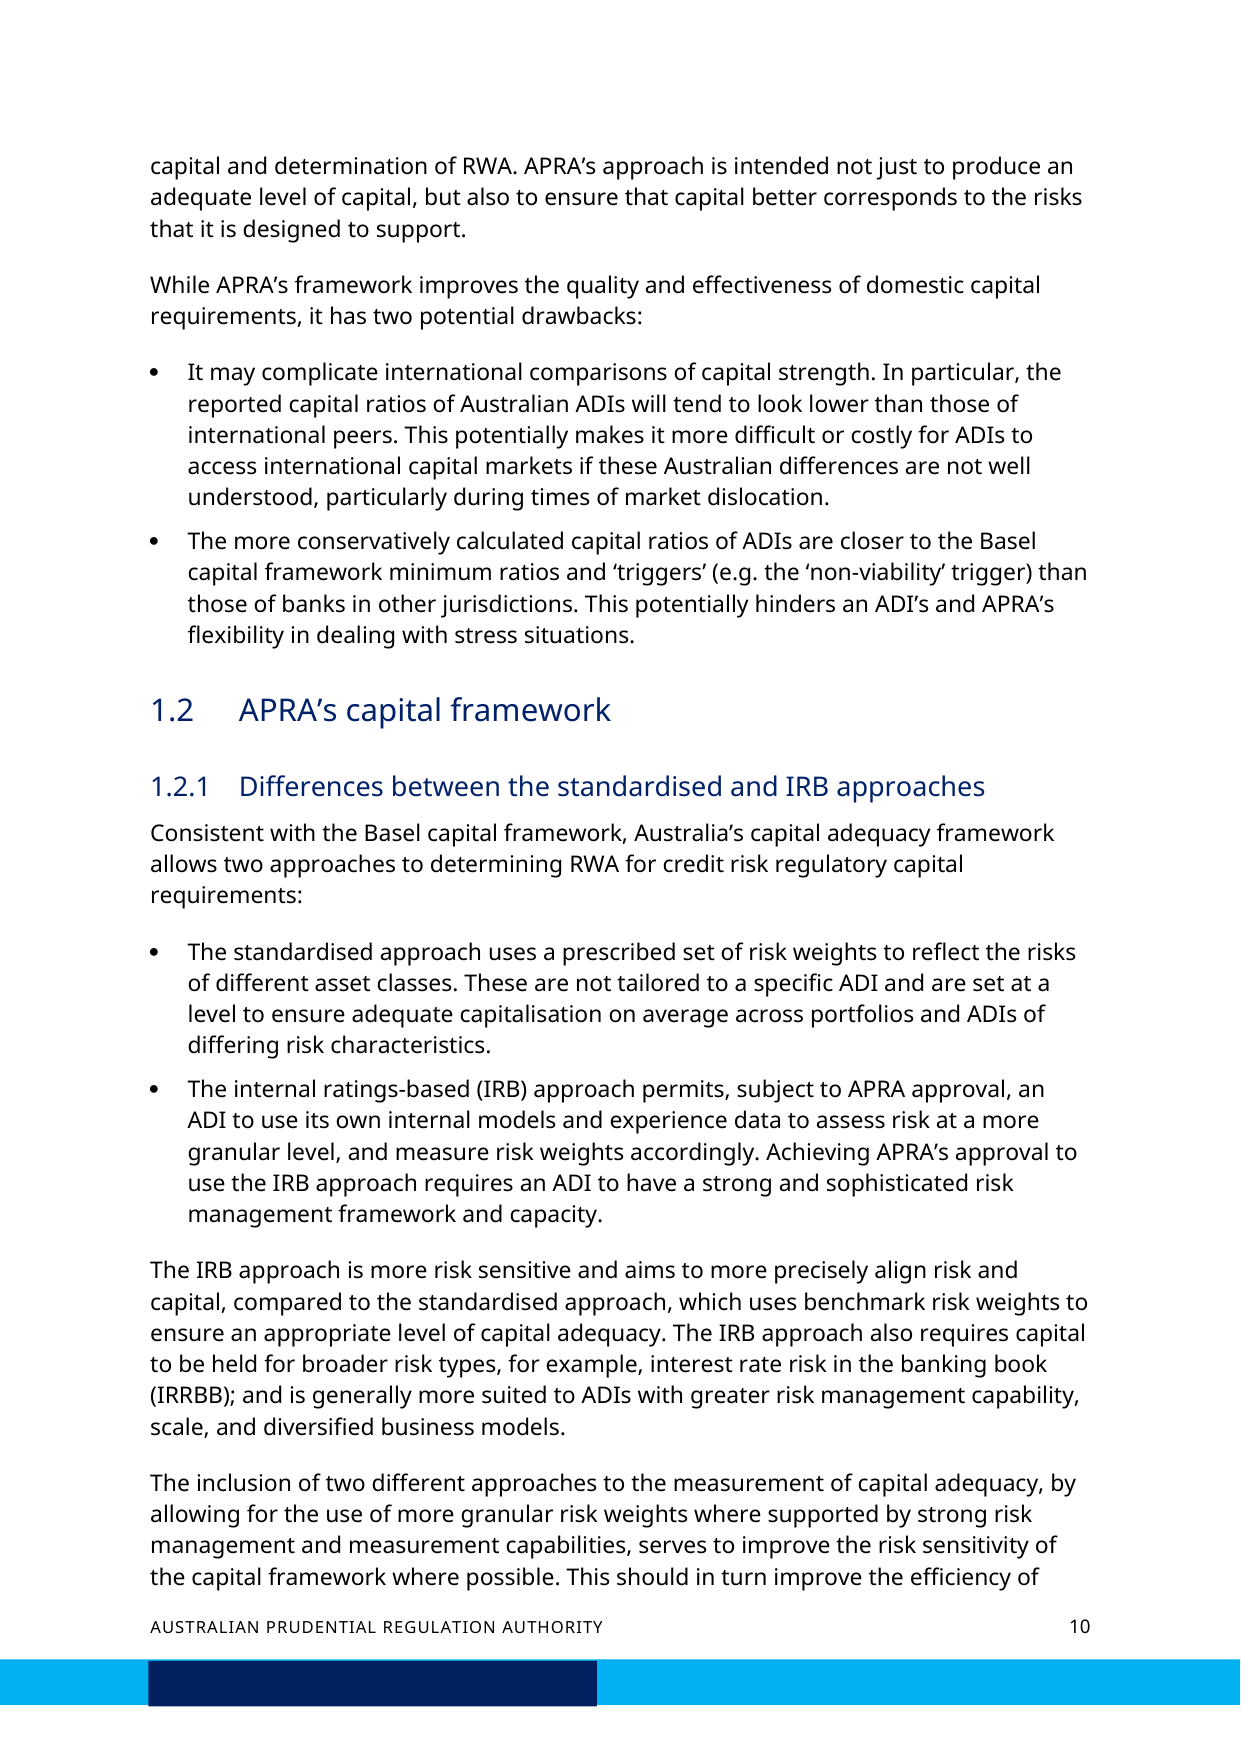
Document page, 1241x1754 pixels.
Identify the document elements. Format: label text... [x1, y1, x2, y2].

text While APRA’s framework improves the quality and effectiveness of domestic capital requirements, it has two potential drawbacks: [150, 269, 1090, 331]
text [150, 1467, 1090, 1592]
subtitle Differences between the standardised and IRB approaches [150, 768, 1090, 804]
text Consistent with the Basel capital framework, Australia’s capital adequacy framework allows two approaches to determining RWA for credit risk regulatory capital requirements: [150, 817, 1090, 911]
subtitle APRA’s capital framework [150, 687, 1090, 730]
text The more conservatively calculated capital ratios of ADIs are closer to the Basel capital framework minimum ratios and ‘triggers’ (e.g. the ‘non-viability’ trigger) than those of banks in other jurisdictions. This potentially hinders an ADI’s and APRA’s flexibility in dealing with stress situations. [150, 525, 1090, 650]
text It may complicate international comparisons of capital strength. In particular, the reported capital ratios of Australian ADIs will tend to look lower than those of international peers. This potentially makes it more difficult or costly for ADIs to access international capital markets if these Australian differences are not well understood, particularly during times of market dislocation. [150, 356, 1090, 512]
text The internal ratings-based (IRB) approach permits, subject to APRA approval, an ADI to use its own internal models and experience data to assess risk at a more granular level, and measure risk weights accordingly. Achieving APRA’s approval to use the IRB approach requires an ADI to have a strong and sophisticated risk management framework and capacity. [150, 1073, 1090, 1229]
text The standardised approach uses a prescribed set of risk weights to reflect the risks of different asset classes. These are not tailored to a specific ADI and are set at a level to ensure adequate capitalisation on average across portfolios and ADIs of differing risk characteristics. [150, 936, 1090, 1061]
text The IRB approach is more risk sensitive and aims to more precisely align risk and capital, compared to the standardised approach, which uses benchmark risk weights to ensure an appropriate level of capital adequacy. The IRB approach also requires capital to be held for broader risk types, for example, interest rate risk in the banking book (IRRBB); and is generally more suited to ADIs with greater risk management capability, scale, and diversified business models. [150, 1254, 1090, 1442]
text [150, 150, 1090, 244]
